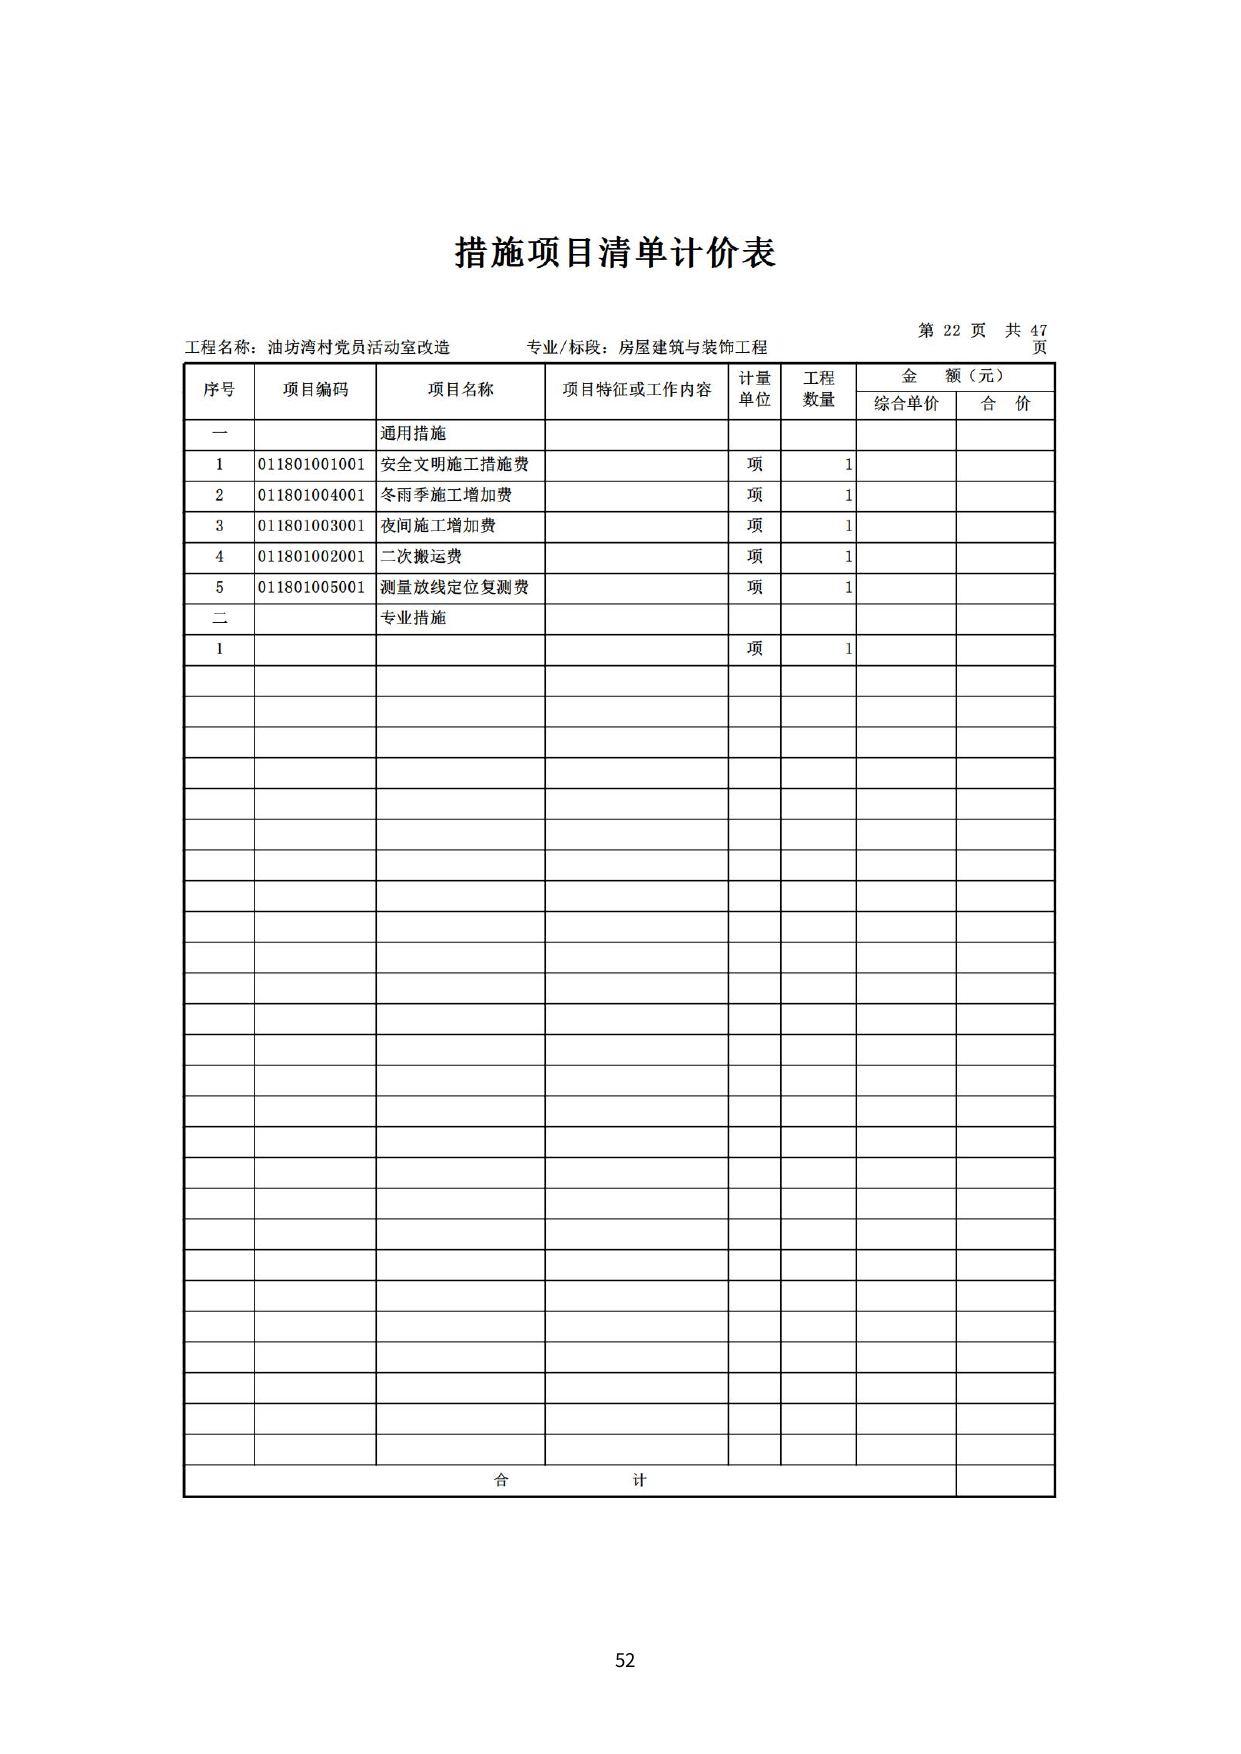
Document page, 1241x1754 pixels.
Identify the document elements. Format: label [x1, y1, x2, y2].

picture [112, 150, 1128, 1587]
